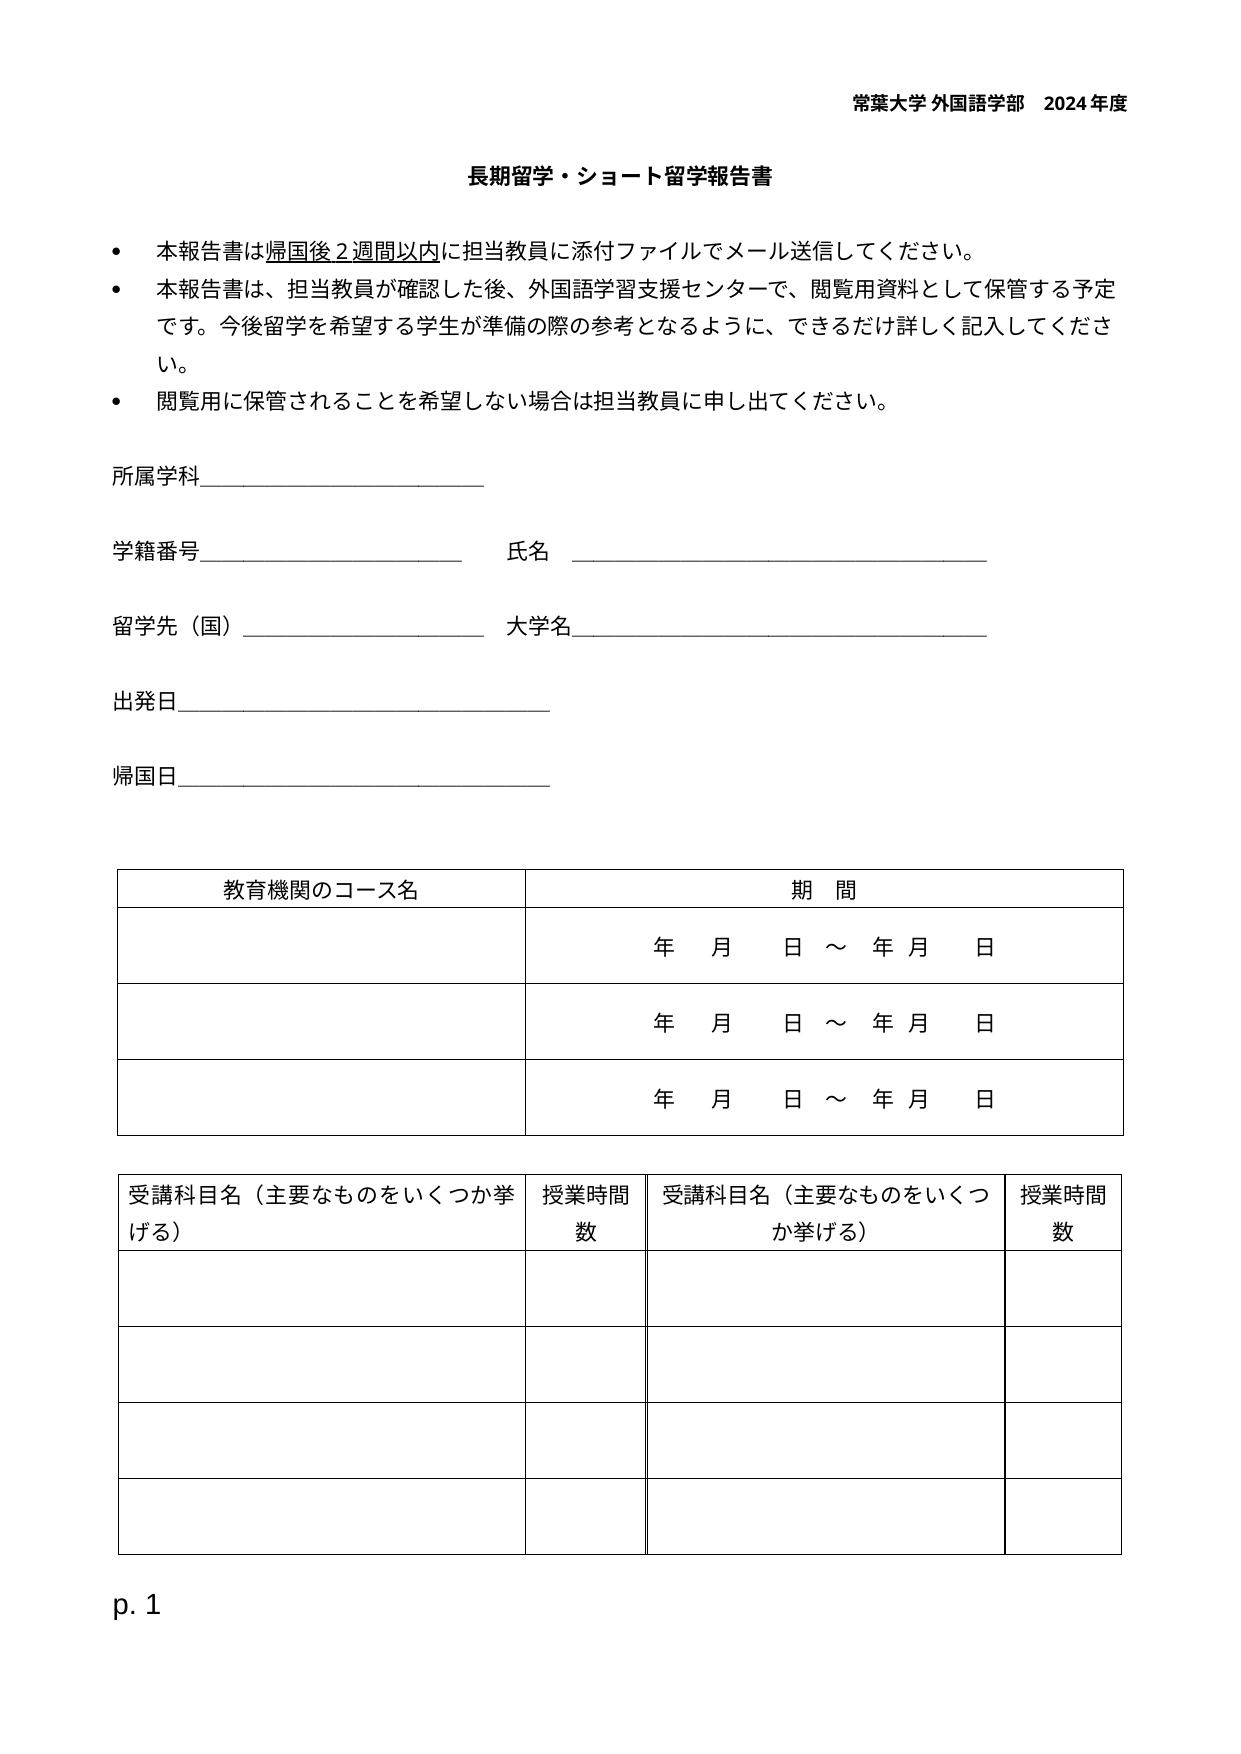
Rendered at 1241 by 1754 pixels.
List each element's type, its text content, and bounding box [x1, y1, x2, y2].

table_cell 年 月 日 ～ 年 月 日 [526, 1060, 1123, 1135]
text 長期留学・ショート留学報告書 [112, 156, 1128, 194]
list 本報告書は、担当教員が確認した後、外国語学習支援センターで、閲覧用資料として保管する予定です。今後留学を希望する学生が準備の際の参考となるように、できるだけ詳しく記入してください。 [112, 269, 1128, 381]
table_cell 年 月 日 ～ 年 月 日 [526, 908, 1123, 983]
list 本報告書は帰国後2週間以内に担当教員に添付ファイルでメール送信してください。 [112, 231, 1128, 269]
text 帰国日＿＿＿＿＿＿＿＿＿＿＿＿＿＿＿＿＿ [112, 756, 1128, 794]
table_cell [1006, 1403, 1121, 1478]
table_cell [118, 984, 525, 1059]
table_cell [118, 908, 525, 983]
table_cell [119, 1327, 525, 1402]
table_cell [526, 1403, 645, 1478]
table_cell [526, 1479, 645, 1554]
text 出発日＿＿＿＿＿＿＿＿＿＿＿＿＿＿＿＿＿ [112, 681, 1128, 719]
table_header 教育機関のコース名 [118, 870, 525, 907]
text 所属学科＿＿＿＿＿＿＿＿＿＿＿＿＿ [112, 456, 1128, 494]
table_cell [119, 1403, 525, 1478]
table_cell [526, 1327, 645, 1402]
table_header 受講科目名（主要なものをいくつか挙げる） [119, 1175, 525, 1250]
table_header 期 間 [526, 870, 1123, 907]
table_cell [119, 1251, 525, 1326]
table_cell [648, 1251, 1004, 1326]
table_cell [648, 1479, 1004, 1554]
text 学籍番号＿＿＿＿＿＿＿＿＿＿＿＿ 氏名 ＿＿＿＿＿＿＿＿＿＿＿＿＿＿＿＿＿＿＿ [112, 531, 1128, 569]
table_cell 年 月 日 ～ 年 月 日 [526, 984, 1123, 1059]
table_cell [119, 1479, 525, 1554]
table_cell [526, 1251, 645, 1326]
table_cell [1006, 1327, 1121, 1402]
table_cell [1006, 1251, 1121, 1326]
table_header 受講科目名（主要なものをいくつか挙げる） [648, 1175, 1004, 1250]
table_cell [118, 1060, 525, 1135]
table_cell [648, 1327, 1004, 1402]
list 閲覧用に保管されることを希望しない場合は担当教員に申し出てください。 [112, 381, 1128, 419]
table_cell [1006, 1479, 1121, 1554]
table_cell [648, 1403, 1004, 1478]
table_header 授業時間数 [1006, 1175, 1121, 1250]
table_header 授業時間数 [526, 1175, 645, 1250]
text 留学先（国）＿＿＿＿＿＿＿＿＿＿＿ 大学名＿＿＿＿＿＿＿＿＿＿＿＿＿＿＿＿＿＿＿ [112, 606, 1128, 644]
